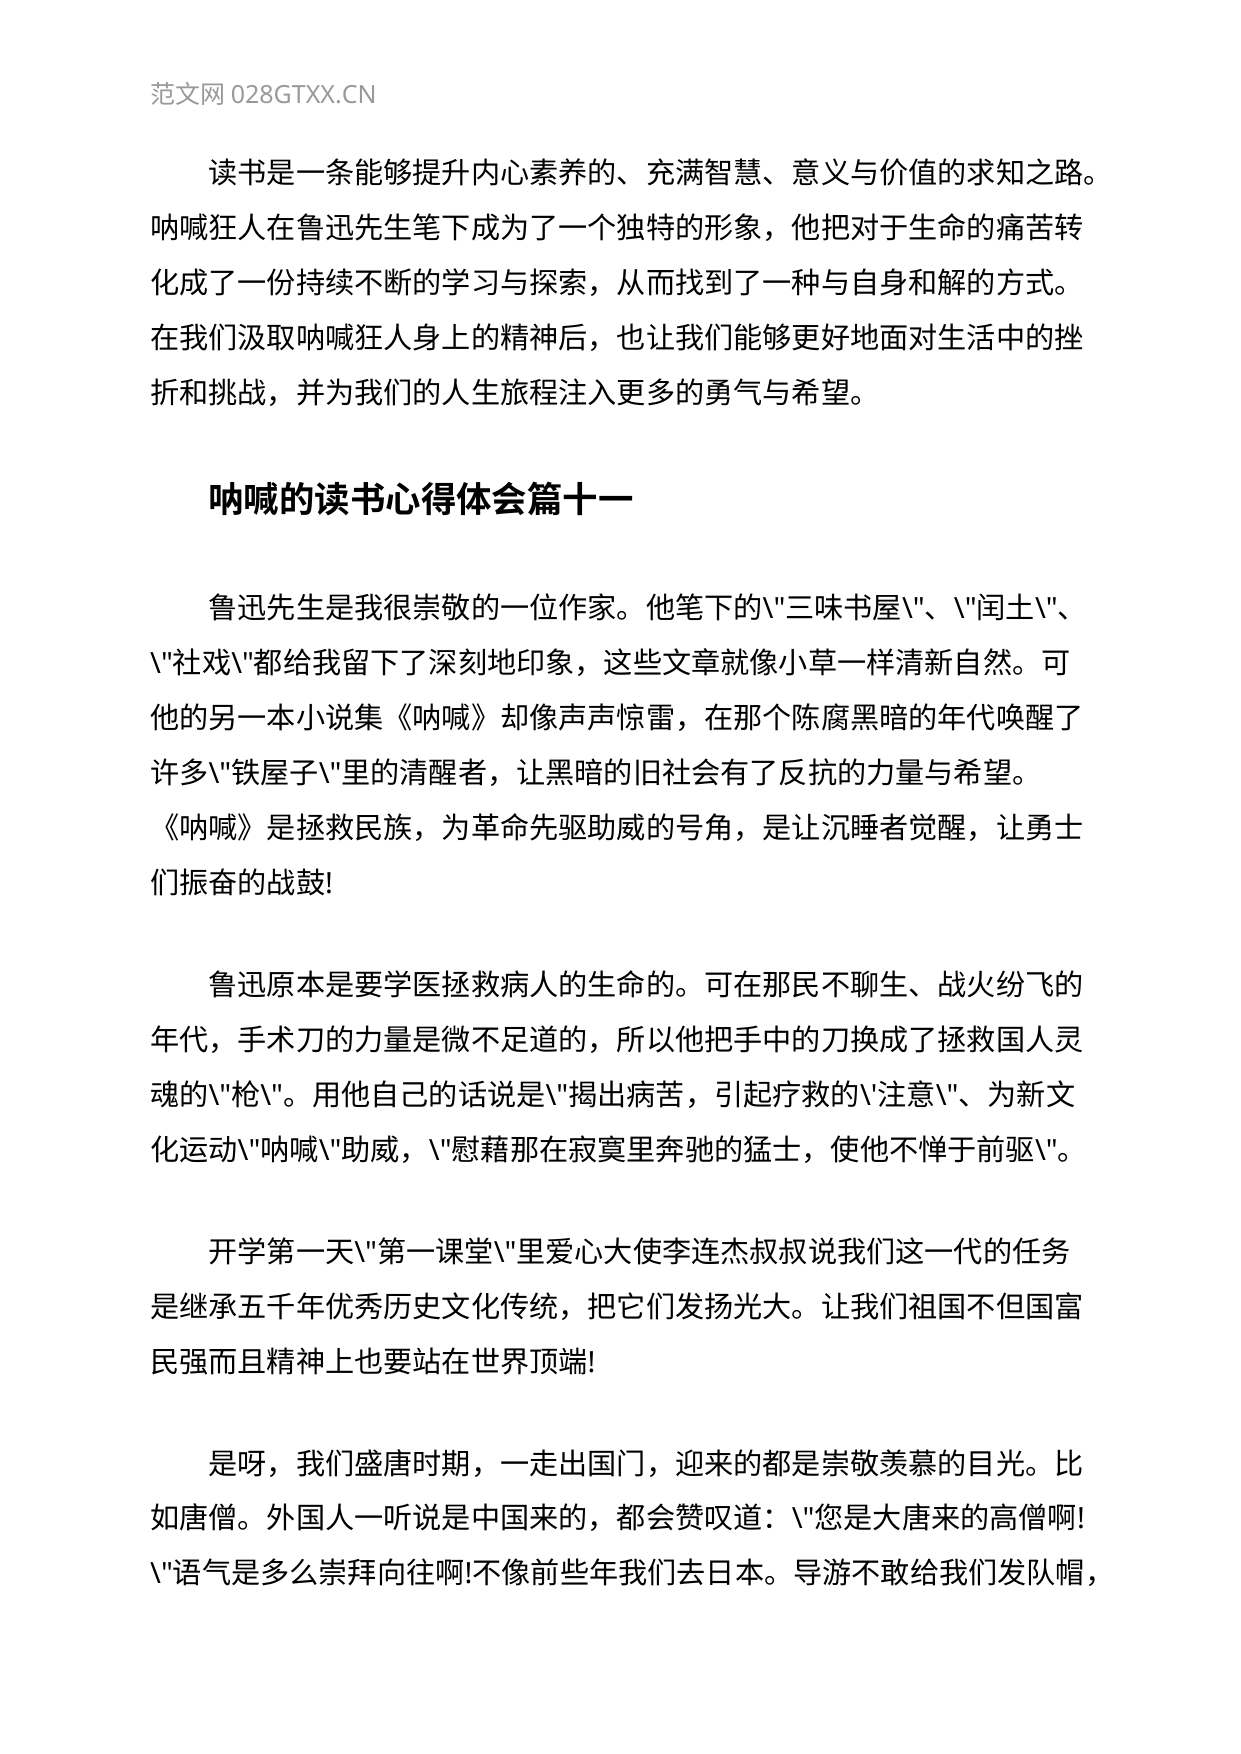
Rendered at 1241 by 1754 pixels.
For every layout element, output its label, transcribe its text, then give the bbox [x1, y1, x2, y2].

text 开学第一天\"第一课堂\"里爱心大使李连杰叔叔说我们这一代的任务是继承五千年优秀历史文化传统，把它们发扬光大。让我们祖国不但国富民强而且精神上也要站在世界顶端! [150, 1228, 1090, 1381]
text 鲁迅先生是我很崇敬的一位作家。他笔下的\"三味书屋\"、\"闰土\"、\"社戏\"都给我留下了深刻地印象，这些文章就像小草一样清新自然。可他的另一本小说集《呐喊》却像声声惊雷，在那个陈腐黑暗的年代唤醒了许多\"铁屋子\"里的清醒者，让黑暗的旧社会有了反抗的力量与希望。《呐喊》是拯救民族，为革命先驱助威的号角，是让沉睡者觉醒，让勇士们振奋的战鼓! [150, 585, 1090, 902]
text 读书是一条能够提升内心素养的、充满智慧、意义与价值的求知之路。呐喊狂人在鲁迅先生笔下成为了一个独特的形象，他把对于生命的痛苦转化成了一份持续不断的学习与探索，从而找到了一种与自身和解的方式。在我们汲取呐喊狂人身上的精神后，也让我们能够更好地面对生活中的挫折和挑战，并为我们的人生旅程注入更多的勇气与希望。 [150, 150, 1090, 412]
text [150, 1440, 1090, 1592]
text 鲁迅原本是要学医拯救病人的生命的。可在那民不聊生、战火纷飞的年代，手术刀的力量是微不足道的，所以他把手中的刀换成了拯救国人灵魂的\"枪\"。用他自己的话说是\"揭出病苦，引起疗救的\'注意\"、为新文化运动\"呐喊\"助威，\"慰藉那在寂寞里奔驰的猛士，使他不惮于前驱\"。 [150, 962, 1090, 1169]
text 呐喊的读书心得体会篇十一 [150, 471, 1090, 523]
